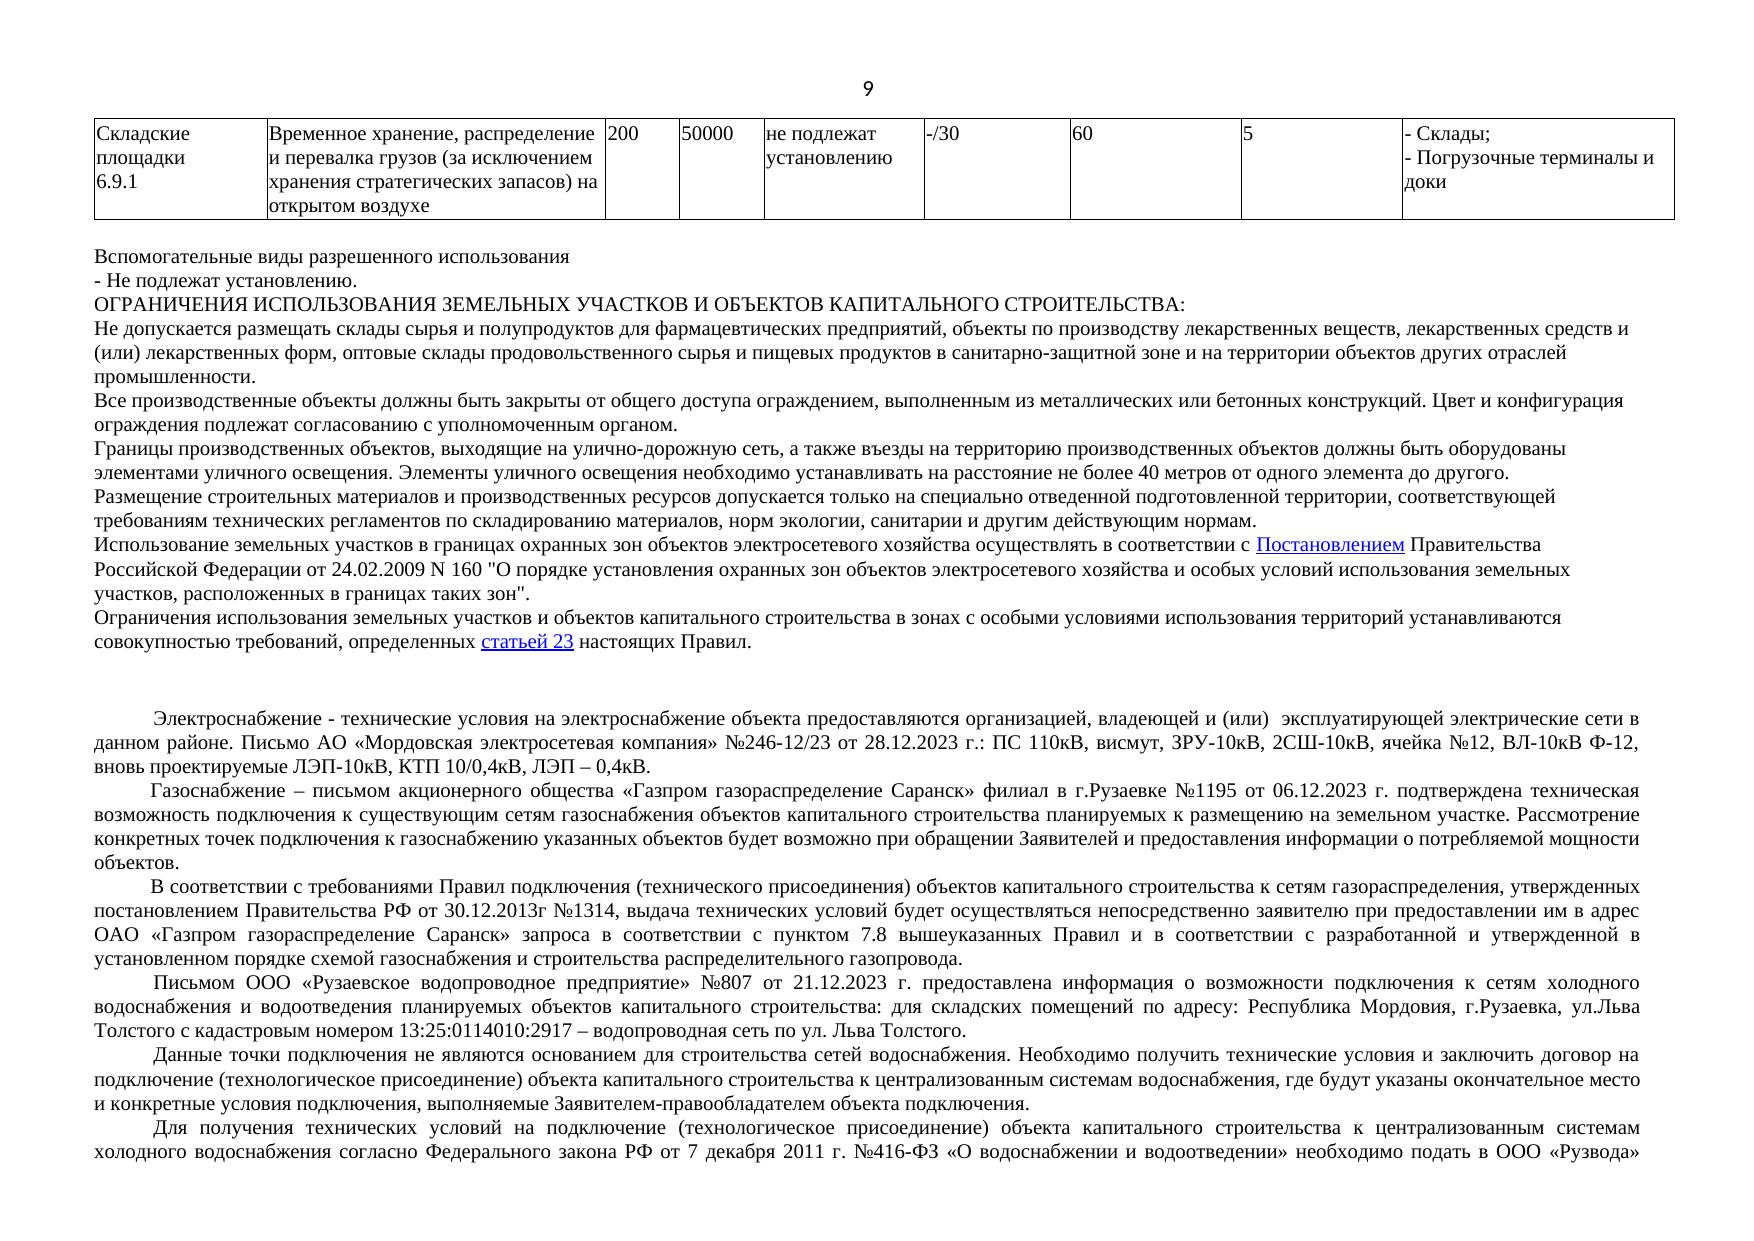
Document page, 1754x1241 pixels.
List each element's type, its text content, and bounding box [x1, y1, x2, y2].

text Ограничения использования земельных участков и объектов капитального строительства в зонах с особыми условиями использования территорий устанавливаются совокупностью требований, определенных статьей 23 настоящих Правил. [94, 604, 1642, 653]
text Данные точки подключения не являются основанием для строительства сетей водоснабжения. Необходимо получить технические условия и заключить договор на подключение (технологическое присоединение) объекта капитального строительства к централизованным системам водоснабжения, где будут указаны окончательное место и конкретные условия подключения, выполняемые Заявителем-правообладателем объекта подключения. [94, 1042, 1642, 1114]
text Границы производственных объектов, выходящие на улично-дорожную сеть, а также въезды на территорию производственных объектов должны быть оборудованы элементами уличного освещения. Элементы уличного освещения необходимо устанавливать на расстояние не более 40 метров от одного элемента до другого. [94, 436, 1642, 484]
table_header не подлежат установлению [765, 119, 924, 218]
text Вспомогательные виды разрешенного использования [94, 244, 1642, 268]
text Газоснабжение – письмом акционерного общества «Газпром газораспределение Саранск» филиал в г.Рузаевке №1195 от 06.12.2023 г. подтверждена техническая возможность подключения к существующим сетям газоснабжения объектов капитального строительства планируемых к размещению на земельном участке. Рассмотрение конкретных точек подключения к газоснабжению указанных объектов будет возможно при обращении Заявителей и предоставления информации о потребляемой мощности объектов. [94, 778, 1642, 874]
text В соответствии с требованиями Правил подключения (технического присоединения) объектов капитального строительства к сетям газораспределения, утвержденных постановлением Правительства РФ от 30.12.2013г №1314, выдача технических условий будет осуществляться непосредственно заявителю при предоставлении им в адрес ОАО «Газпром газораспределение Саранск» запроса в соответствии с пунктом 7.8 вышеуказанных Правил и в соответствии с разработанной и утвержденной в установленном порядке схемой газоснабжения и строительства распределительного газопровода. [94, 874, 1642, 970]
table_header -/30 [925, 119, 1070, 218]
text Электроснабжение - технические условия на электроснабжение объекта предоставляются организацией, владеющей и (или) эксплуатирующей электрические сети в данном районе. Письмо АО «Мордовская электросетевая компания» №246-12/23 от 28.12.2023 г.: ПС 110кВ, висмут, ЗРУ-10кВ, 2СШ-10кВ, ячейка №12, ВЛ-10кВ Ф-12, вновь проектируемые ЛЭП-10кВ, КТП 10/0,4кВ, ЛЭП – 0,4кВ. [94, 706, 1642, 778]
text Не допускается размещать склады сырья и полупродуктов для фармацевтических предприятий, объекты по производству лекарственных веществ, лекарственных средств и (или) лекарственных форм, оптовые склады продовольственного сырья и пищевых продуктов в санитарно-защитной зоне и на территории объектов других отраслей промышленности. [94, 316, 1642, 388]
text Письмом ООО «Рузаевское водопроводное предприятие» №807 от 21.12.2023 г. предоставлена информация о возможности подключения к сетям холодного водоснабжения и водоотведения планируемых объектов капитального строительства: для складских помещений по адресу: Республика Мордовия, г.Рузаевка, ул.Льва Толстого с кадастровым номером 13:25:0114010:2917 – водопроводная сеть по ул. Льва Толстого. [94, 970, 1642, 1042]
text ОГРАНИЧЕНИЯ ИСПОЛЬЗОВАНИЯ ЗЕМЕЛЬНЫХ УЧАСТКОВ И ОБЪЕКТОВ КАПИТАЛЬНОГО СТРОИТЕЛЬСТВА: [94, 292, 1642, 316]
table_header - Склады; - Погрузочные терминалы и доки [1403, 119, 1674, 218]
table_header Складские площадки 6.9.1 [95, 119, 267, 218]
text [94, 1114, 1642, 1163]
table_header 60 [1071, 119, 1241, 218]
text Использование земельных участков в границах охранных зон объектов электросетевого хозяйства осуществлять в соответствии с Постановлением Правительства Российской Федерации от 24.02.2009 N 160 "О порядке установления охранных зон объектов электросетевого хозяйства и особых условий использования земельных участков, расположенных в границах таких зон". [94, 532, 1642, 604]
text Все производственные объекты должны быть закрыты от общего доступа ограждением, выполненным из металлических или бетонных конструкций. Цвет и конфигурация ограждения подлежат согласованию с уполномоченным органом. [94, 388, 1642, 436]
table_header 50000 [680, 119, 764, 218]
table_header Временное хранение, распределение и перевалка грузов (за исключением хранения стратегических запасов) на открытом воздухе [268, 119, 605, 218]
table_header 5 [1242, 119, 1402, 218]
text Размещение строительных материалов и производственных ресурсов допускается только на специально отведенной подготовленной территории, соответствующей требованиям технических регламентов по складированию материалов, норм экологии, санитарии и другим действующим нормам. [94, 484, 1642, 532]
table_header 200 [606, 119, 679, 218]
text - Не подлежат установлению. [94, 268, 1642, 292]
